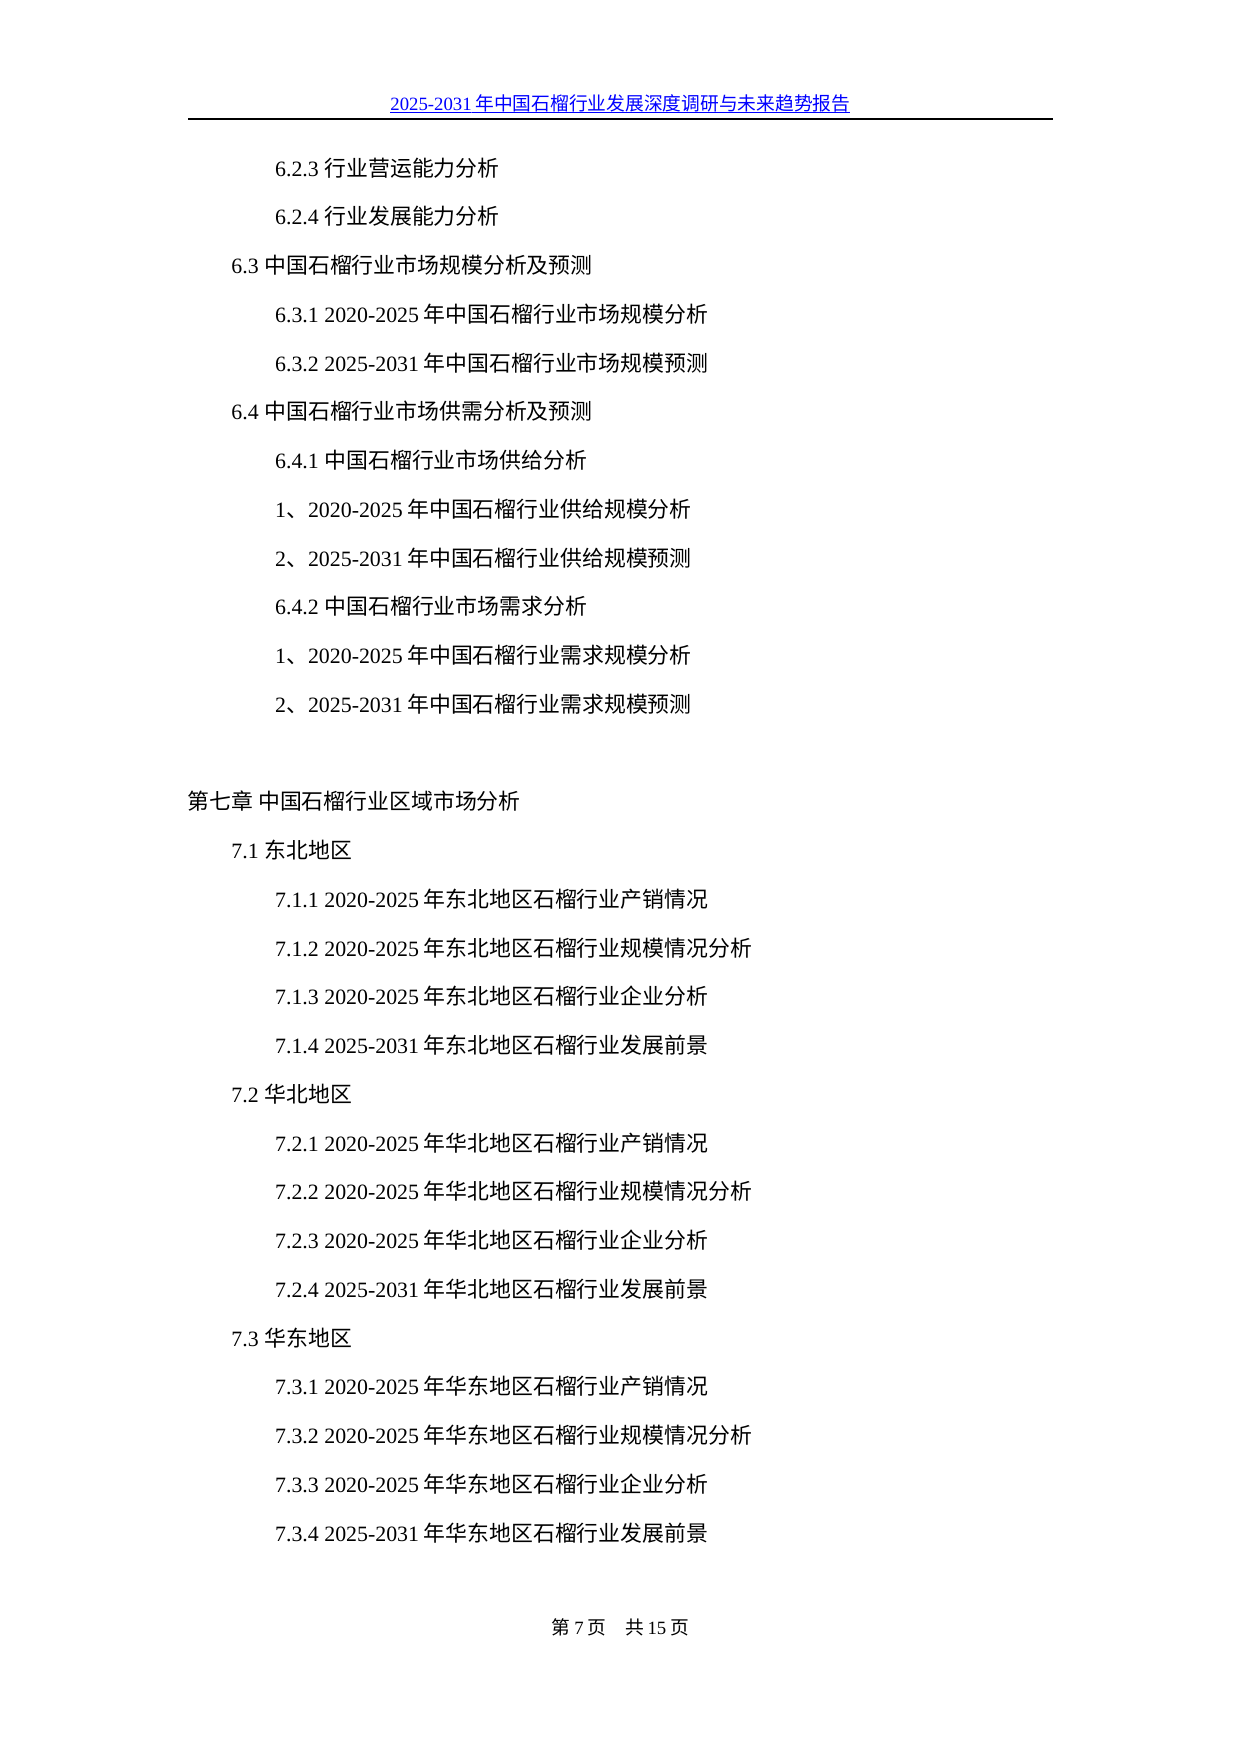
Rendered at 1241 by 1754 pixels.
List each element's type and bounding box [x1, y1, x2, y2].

text [187, 150, 1053, 1548]
